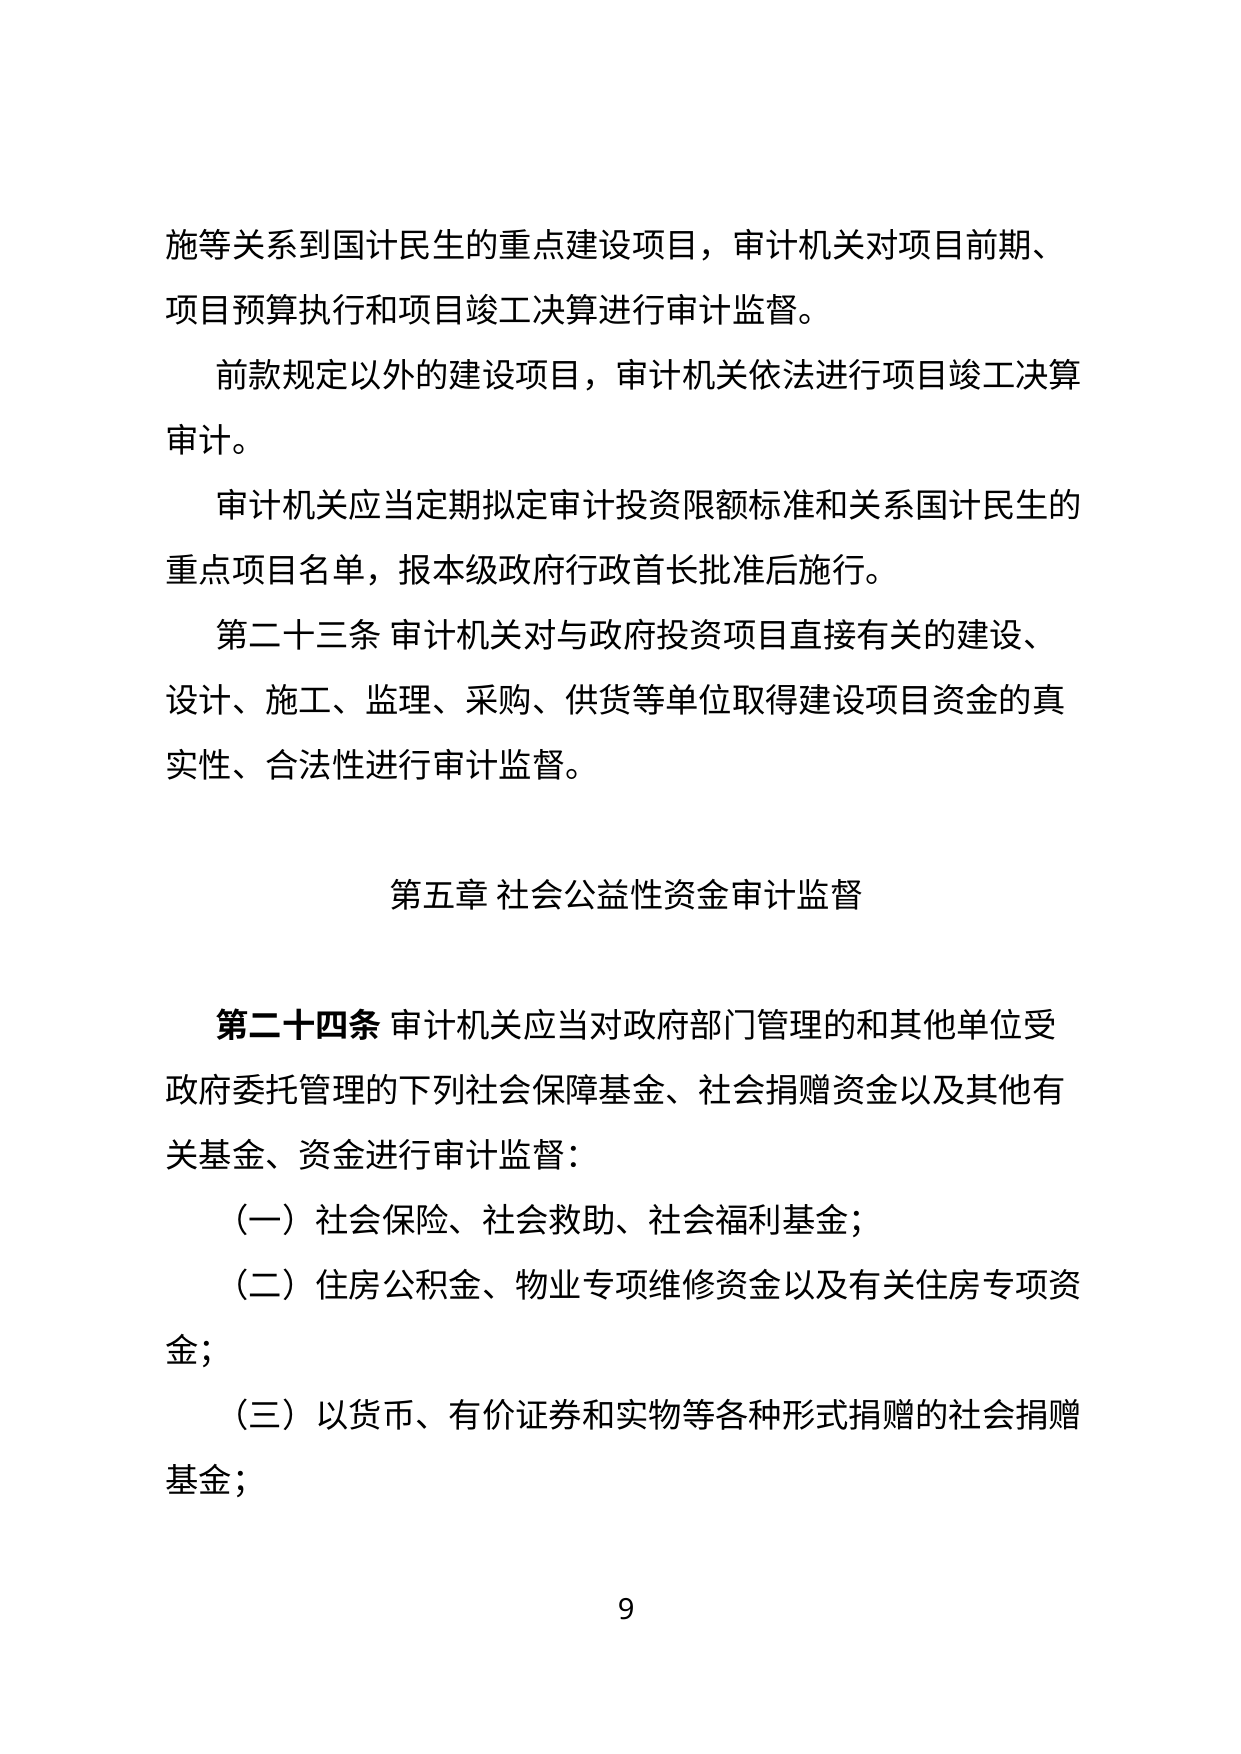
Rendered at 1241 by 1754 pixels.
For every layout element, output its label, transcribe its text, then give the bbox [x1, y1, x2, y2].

text 第二十四条 审计机关应当对政府部门管理的和其他单位受政府委托管理的下列社会保障基金、社会捐赠资金以及其他有关基金、资金进行审计监督： [165, 991, 1087, 1186]
text 第二十三条 审计机关对与政府投资项目直接有关的建设、设计、施工、监理、采购、供货等单位取得建设项目资金的真实性、合法性进行审计监督。 [165, 601, 1087, 796]
text （三）以货币、有价证券和实物等各种形式捐赠的社会捐赠基金； [165, 1381, 1087, 1511]
text （二）住房公积金、物业专项维修资金以及有关住房专项资金； [165, 1251, 1087, 1381]
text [165, 211, 1087, 341]
text （一）社会保险、社会救助、社会福利基金； [165, 1186, 1087, 1251]
text 前款规定以外的建设项目，审计机关依法进行项目竣工决算审计。 [165, 341, 1087, 471]
text 第五章 社会公益性资金审计监督 [165, 861, 1087, 926]
text 审计机关应当定期拟定审计投资限额标准和关系国计民生的重点项目名单，报本级政府行政首长批准后施行。 [165, 471, 1087, 601]
